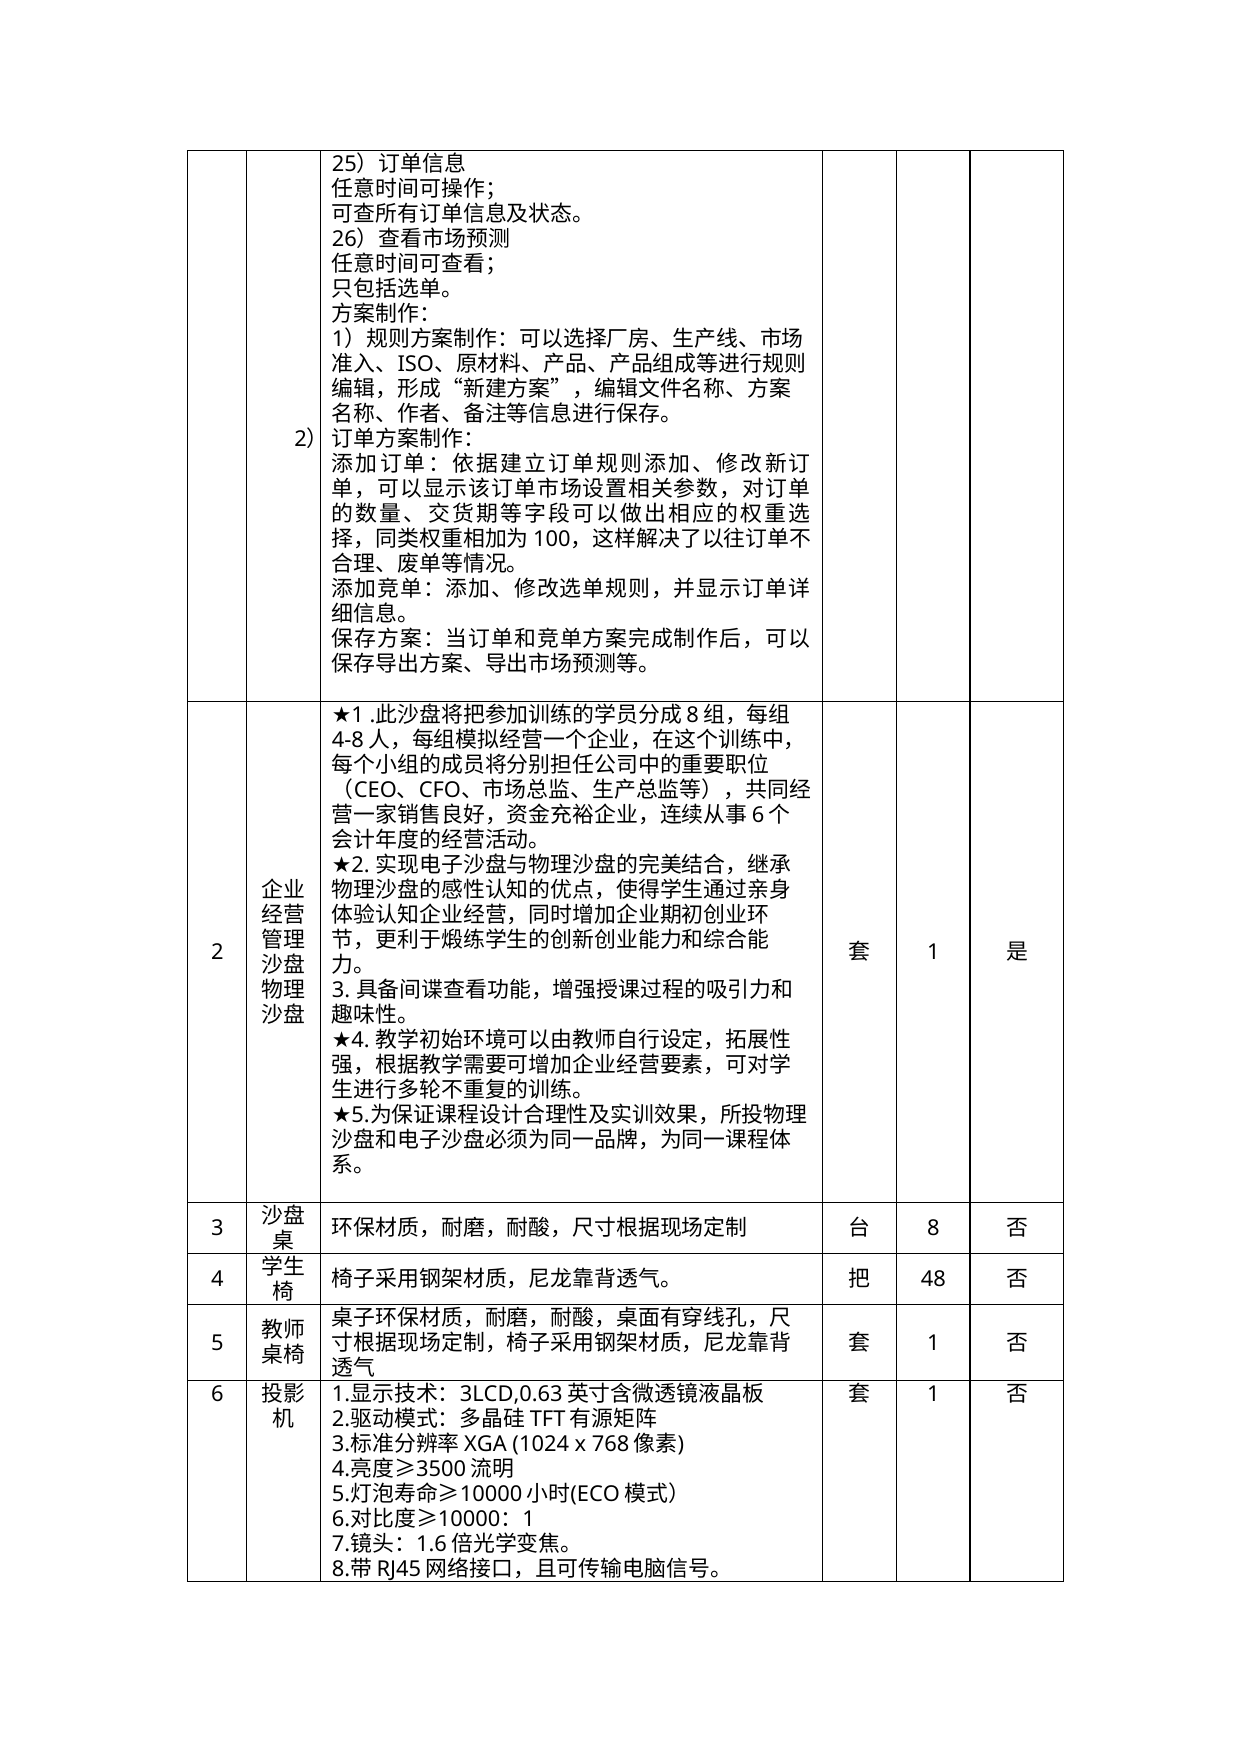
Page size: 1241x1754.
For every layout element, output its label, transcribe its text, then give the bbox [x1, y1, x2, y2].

table_cell 教师桌椅 [247, 1305, 320, 1380]
table_cell 否 [971, 1254, 1063, 1304]
table_cell 1 [188, 151, 246, 701]
table_cell 8 [897, 1203, 969, 1253]
table_cell 否 [971, 1381, 1063, 1581]
table_cell 企业经营管理沙盘物理沙盘 [247, 702, 320, 1202]
table_cell 是 [971, 702, 1063, 1202]
table_cell 3 [188, 1203, 246, 1253]
table_cell 台 [823, 1203, 896, 1253]
table_cell 1 [897, 151, 969, 701]
table_cell 否 [971, 1203, 1063, 1253]
table_cell 套 [823, 151, 896, 701]
table_cell 否 [971, 1305, 1063, 1380]
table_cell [321, 151, 822, 701]
table_cell 学生椅 [247, 1254, 320, 1304]
table_cell 48 [897, 1254, 969, 1304]
table_cell 1 [897, 1381, 969, 1581]
table_cell 桌子环保材质，耐磨，耐酸，桌面有穿线孔，尺寸根据现场定制，椅子采用钢架材质，尼龙靠背透气 [321, 1305, 822, 1380]
table_cell 投影机 [247, 1381, 320, 1581]
table_cell 4 [188, 1254, 246, 1304]
table_cell 5 [188, 1305, 246, 1380]
table_cell 2 [188, 702, 246, 1202]
table_cell 是 [971, 151, 1063, 701]
table_cell 企业经营管理电子沙盘 [247, 151, 320, 701]
table_cell 1 [897, 1305, 969, 1380]
table_cell 把 [823, 1254, 896, 1304]
table_cell 6 [188, 1381, 246, 1581]
table_cell 套 [823, 1305, 896, 1380]
table_cell 套 [823, 1381, 896, 1581]
table_cell 套 [823, 702, 896, 1202]
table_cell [321, 1381, 822, 1581]
table_cell ★1 .此沙盘将把参加训练的学员分成8组，每组4-8人，每组模拟经营一个企业，在这个训练中，每个小组的成员将分别担任公司中的重要职位（CEO、CFO、市场总监、生产总监等），共同经营一家销售良好，资金充裕企业，连续从事6个会计年度的经营活动。 ★2. 实现电子沙盘与物理沙盘的完美结合，继承物理沙盘的感性认知的优点，使得学生通过亲身体验认知企业经营，同时增加企业期初创业环节，更利于煅练学生的创新创业能力和综合能力。 3. 具备间谍查看功能，增强授课过程的吸引力和趣味性。 ★4. 教学初始环境可以由教师自行设定，拓展性强，根据教学需要可增加企业经营要素，可对学生进行多轮不重复的训练。 ★5.为保证课程设计合理性及实训效果，所投物理沙盘和电子沙盘必须为同一品牌，为同一课程体系。 [321, 702, 822, 1202]
table_cell 椅子采用钢架材质，尼龙靠背透气。 [321, 1254, 822, 1304]
table_cell 1 [897, 702, 969, 1202]
table_cell 环保材质，耐磨，耐酸，尺寸根据现场定制 [321, 1203, 822, 1253]
table_cell 沙盘桌 [247, 1203, 320, 1253]
